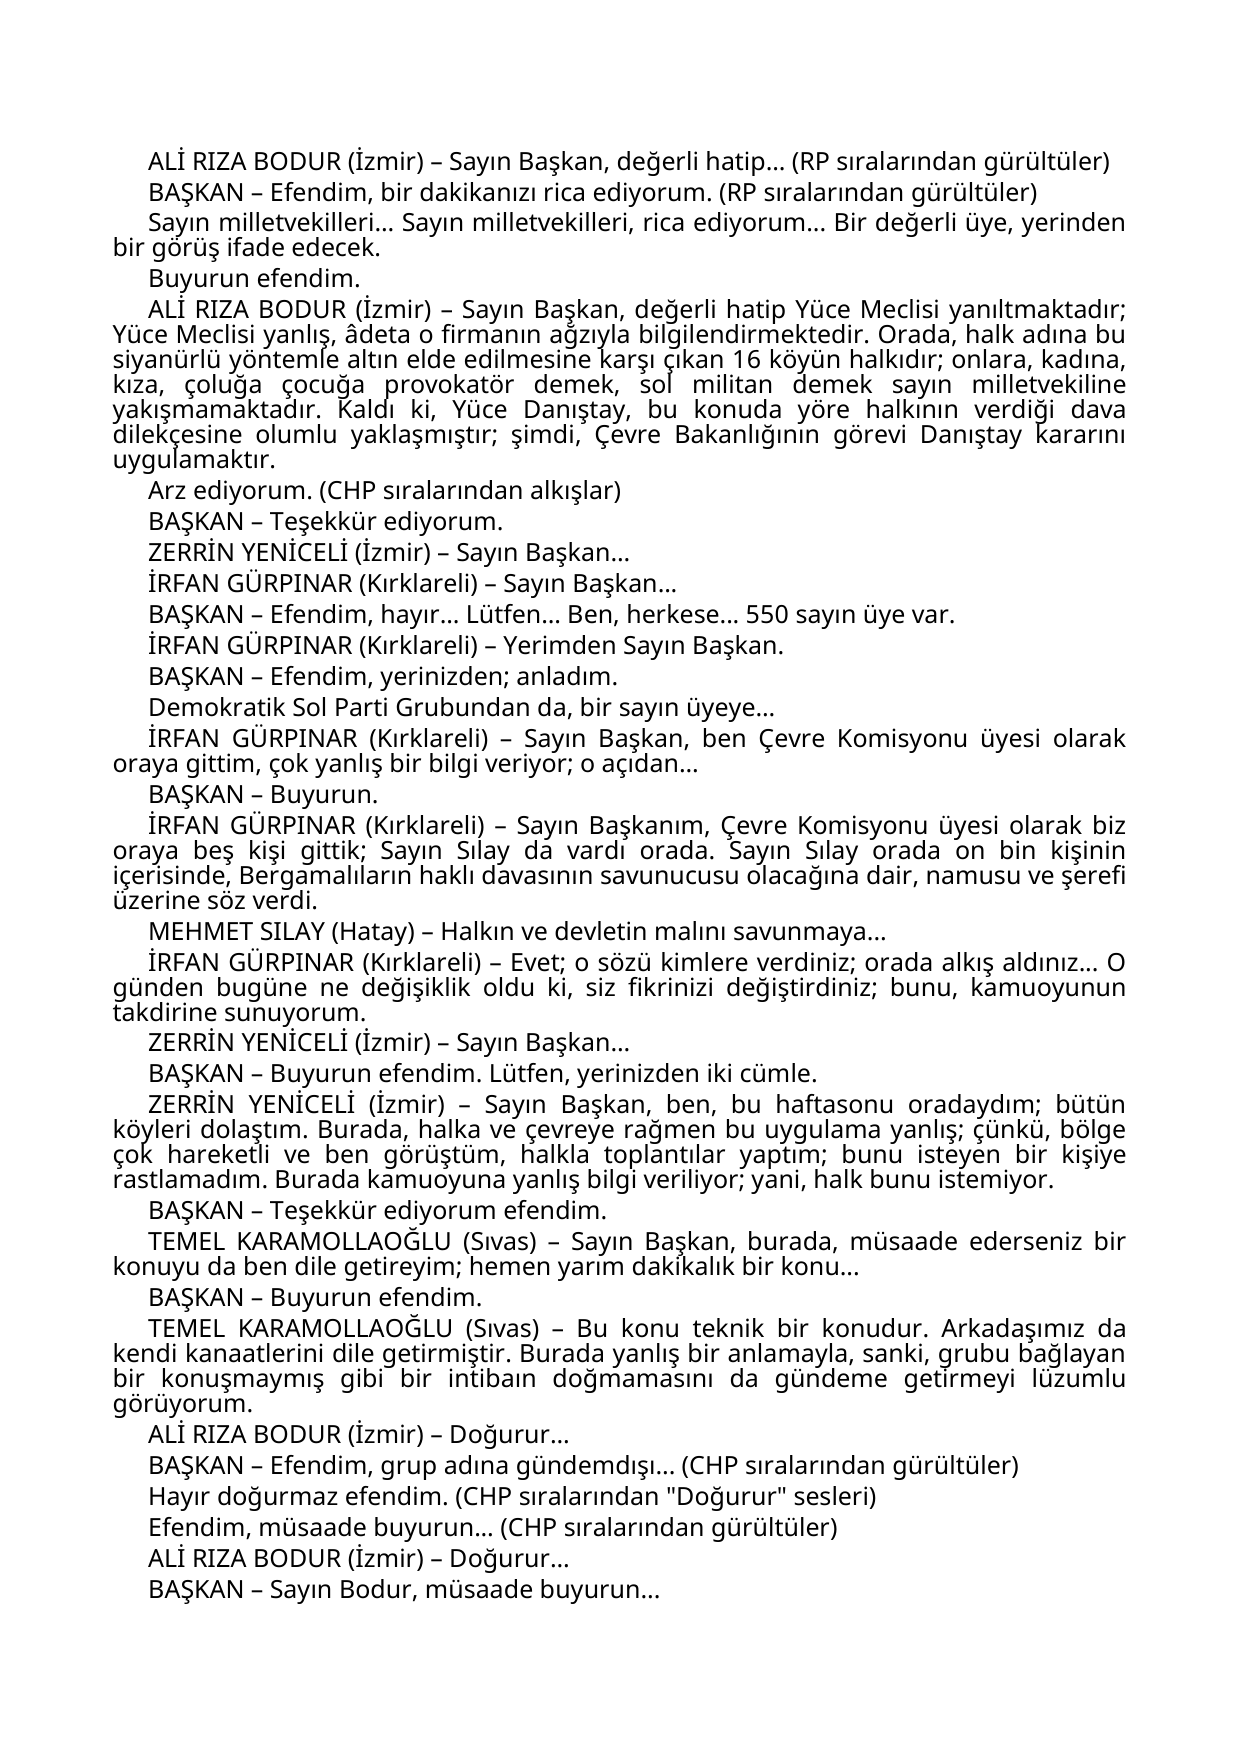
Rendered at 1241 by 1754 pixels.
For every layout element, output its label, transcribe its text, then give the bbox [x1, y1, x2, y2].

text İRFAN GÜRPINAR (Kırklareli) – Sayın Başkanım, Çevre Komisyonu üyesi olarak biz oraya beş kişi gittik; Sayın Sılay da vardı orada. Sayın Sılay orada on bin kişinin içerisinde, Bergamalıların haklı davasının savunucusu olacağına dair, namusu ve şerefi üzerine söz verdi. [112, 814, 1128, 914]
text Sayın milletvekilleri... Sayın milletvekilleri, rica ediyorum... Bir değerli üye, yerinden bir görüş ifade edecek. [112, 212, 1128, 262]
text BAŞKAN – Efendim, grup adına gündemdışı... (CHP sıralarından gürültüler) [112, 1454, 1128, 1479]
text ALİ RIZA BODUR (İzmir) – Sayın Başkan, değerli hatip Yüce Meclisi yanıltmaktadır; Yüce Meclisi yanlış, âdeta o firmanın ağzıyla bilgilendirmektedir. Orada, halk adına bu siyanürlü yöntemle altın elde edilmesine karşı çıkan 16 köyün halkıdır; onlara, kadına, kıza, çoluğa çocuğa provokatör demek, sol militan demek sayın milletvekiline yakışmamaktadır. Kaldı ki, Yüce Danıştay, bu konuda yöre halkının verdiği dava dilekçesine olumlu yaklaşmıştır; şimdi, Çevre Bakanlığının görevi Danıştay kararını uygulamaktır. [112, 299, 1128, 474]
text Buyurun efendim. [112, 268, 1128, 293]
text BAŞKAN – Efendim, bir dakikanızı rica ediyorum. (RP sıralarından gürültüler) [112, 181, 1128, 206]
text İRFAN GÜRPINAR (Kırklareli) – Yerimden Sayın Başkan. [112, 634, 1128, 659]
text BAŞKAN – Teşekkür ediyorum. [112, 511, 1128, 536]
text BAŞKAN – Buyurun efendim. Lütfen, yerinizden iki cümle. [112, 1063, 1128, 1088]
text Hayır doğurmaz efendim. (CHP sıralarından "Doğurur" sesleri) [112, 1485, 1128, 1510]
text BAŞKAN – Sayın Bodur, müsaade buyurun... [112, 1578, 1128, 1603]
text TEMEL KARAMOLLAOĞLU (Sıvas) – Bu konu teknik bir konudur. Arkadaşımız da kendi kanaatlerini dile getirmiştir. Burada yanlış bir anlamayla, sanki, grubu bağlayan bir konuşmaymış gibi bir intibaın doğmamasını da gündeme getirmeyi lüzumlu görüyorum. [112, 1317, 1128, 1417]
text İRFAN GÜRPINAR (Kırklareli) – Evet; o sözü kimlere verdiniz; orada alkış aldınız... O günden bugüne ne değişiklik oldu ki, siz fikrinizi değiştirdiniz; bunu, kamuoyunun takdirine sunuyorum. [112, 951, 1128, 1026]
text İRFAN GÜRPINAR (Kırklareli) – Sayın Başkan, ben Çevre Komisyonu üyesi olarak oraya gittim, çok yanlış bir bilgi veriyor; o açıdan... [112, 727, 1128, 777]
text TEMEL KARAMOLLAOĞLU (Sıvas) – Sayın Başkan, burada, müsaade ederseniz bir konuyu da ben dile getireyim; hemen yarım dakikalık bir konu... [112, 1231, 1128, 1281]
text İRFAN GÜRPINAR (Kırklareli) – Sayın Başkan... [112, 572, 1128, 597]
text Demokratik Sol Parti Grubundan da, bir sayın üyeye... [112, 696, 1128, 721]
text ALİ RIZA BODUR (İzmir) – Sayın Başkan, değerli hatip... (RP sıralarından gürültüler) [112, 150, 1128, 175]
text ZERRİN YENİCELİ (İzmir) – Sayın Başkan... [112, 542, 1128, 567]
text BAŞKAN – Buyurun. [112, 783, 1128, 808]
text ALİ RIZA BODUR (İzmir) – Doğurur... [112, 1423, 1128, 1448]
text ZERRİN YENİCELİ (İzmir) – Sayın Başkan... [112, 1032, 1128, 1057]
text BAŞKAN – Teşekkür ediyorum efendim. [112, 1200, 1128, 1225]
text BAŞKAN – Efendim, hayır... Lütfen... Ben, herkese... 550 sayın üye var. [112, 603, 1128, 628]
text BAŞKAN – Efendim, yerinizden; anladım. [112, 665, 1128, 690]
text ZERRİN YENİCELİ (İzmir) – Sayın Başkan, ben, bu haftasonu oradaydım; bütün köyleri dolaştım. Burada, halka ve çevreye rağmen bu uygulama yanlış; çünkü, bölge çok hareketli ve ben görüştüm, halkla toplantılar yaptım; bunu isteyen bir kişiye rastlamadım. Burada kamuoyuna yanlış bilgi veriliyor; yani, halk bunu istemiyor. [112, 1094, 1128, 1194]
text ALİ RIZA BODUR (İzmir) – Doğurur... [112, 1547, 1128, 1572]
text Efendim, müsaade buyurun... (CHP sıralarından gürültüler) [112, 1516, 1128, 1541]
text MEHMET SILAY (Hatay) – Halkın ve devletin malını savunmaya... [112, 920, 1128, 945]
text BAŞKAN – Buyurun efendim. [112, 1287, 1128, 1312]
text Arz ediyorum. (CHP sıralarından alkışlar) [112, 480, 1128, 505]
